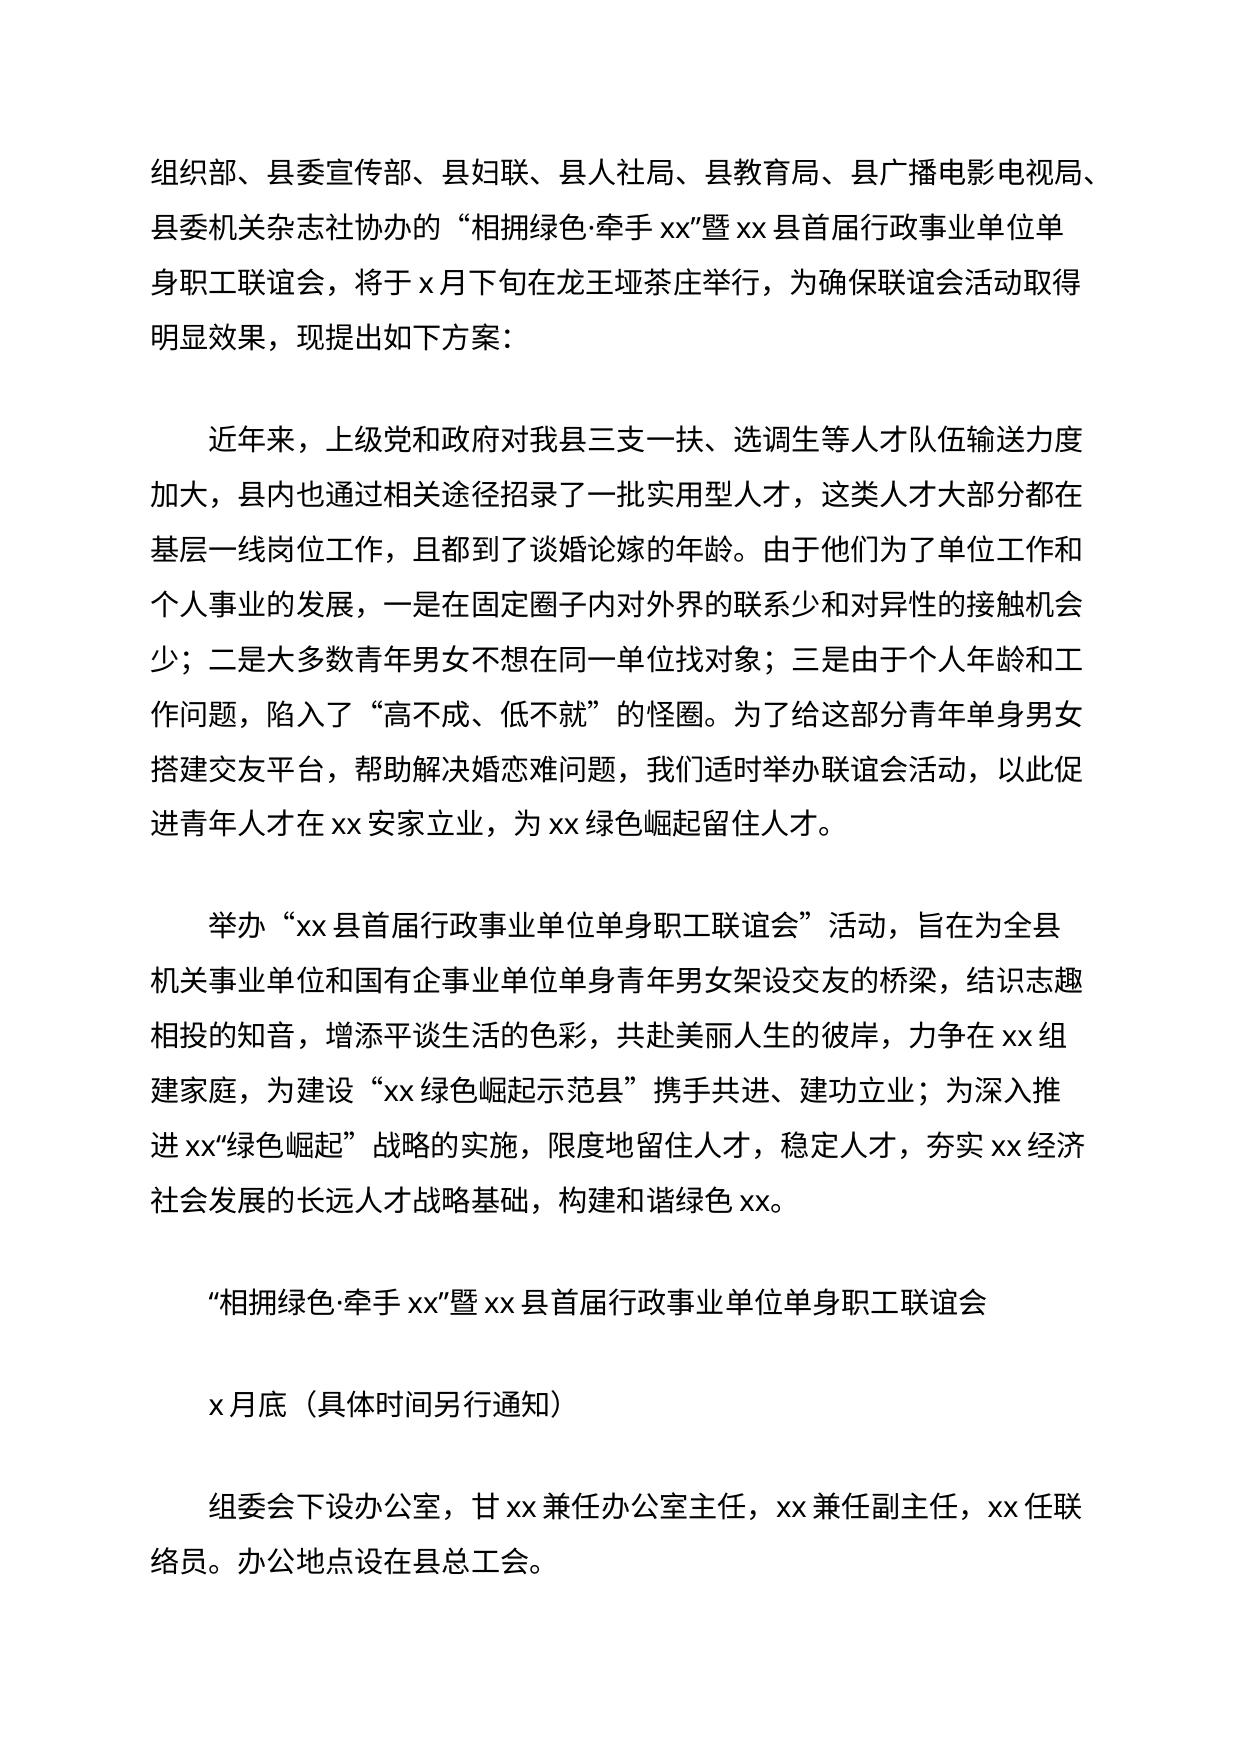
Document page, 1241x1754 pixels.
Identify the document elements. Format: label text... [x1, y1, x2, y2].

text x月底（具体时间另行通知） [150, 1382, 1090, 1424]
text “相拥绿色·牵手xx”暨xx县首届行政事业单位单身职工联谊会 [150, 1280, 1090, 1322]
text 举办“xx县首届行政事业单位单身职工联谊会”活动，旨在为全县机关事业单位和国有企事业单位单身青年男女架设交友的桥梁，结识志趣相投的知音，增添平谈生活的色彩，共赴美丽人生的彼岸，力争在xx组建家庭，为建设“xx绿色崛起示范县”携手共进、建功立业；为深入推进xx“绿色崛起”战略的实施，限度地留住人才，稳定人才，夯实xx经济社会发展的长远人才战略基础，构建和谐绿色xx。 [150, 903, 1090, 1220]
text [150, 150, 1090, 357]
text 组委会下设办公室，甘xx兼任办公室主任，xx兼任副主任，xx任联络员。办公地点设在县总工会。 [150, 1484, 1090, 1581]
text 近年来，上级党和政府对我县三支一扶、选调生等人才队伍输送力度加大，县内也通过相关途径招录了一批实用型人才，这类人才大部分都在基层一线岗位工作，且都到了谈婚论嫁的年龄。由于他们为了单位工作和个人事业的发展，一是在固定圈子内对外界的联系少和对异性的接触机会少；二是大多数青年男女不想在同一单位找对象；三是由于个人年龄和工作问题，陷入了“高不成、低不就”的怪圈。为了给这部分青年单身男女搭建交友平台，帮助解决婚恋难问题，我们适时举办联谊会活动，以此促进青年人才在xx安家立业，为xx绿色崛起留住人才。 [150, 417, 1090, 843]
